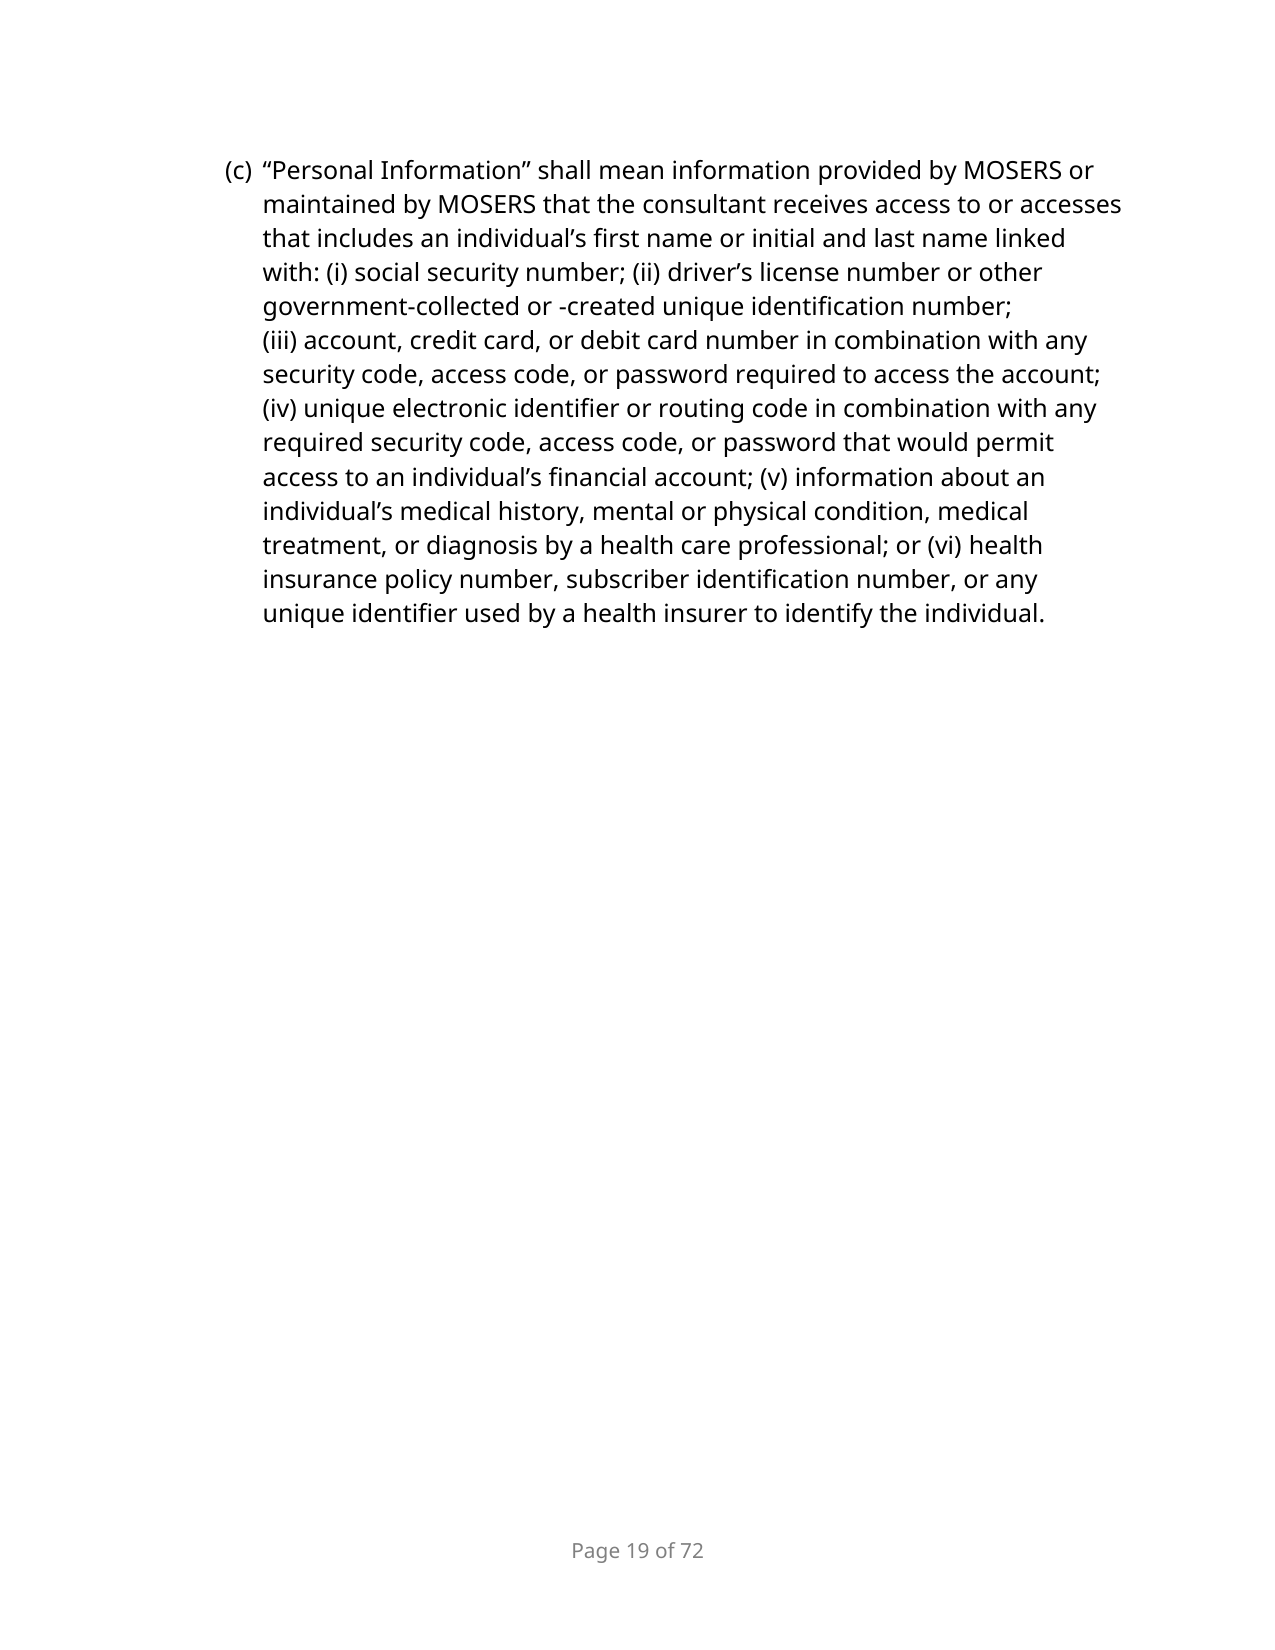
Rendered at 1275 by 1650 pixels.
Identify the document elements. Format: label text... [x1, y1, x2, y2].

list “Personal Information” shall mean information provided by MOSERS or maintained by MOSERS that the consultant receives access to or accesses that includes an individual’s first name or initial and last name linked with: (i) social security number; (ii) driver’s license number or other government-collected or -created unique identification number; (iii) account, credit card, or debit card number in combination with any security code, access code, or password required to access the account; (iv) unique electronic identifier or routing code in combination with any required security code, access code, or password that would permit access to an individual’s financial account; (v) information about an individual’s medical history, mental or physical condition, medical treatment, or diagnosis by a health care professional; or (vi) health insurance policy number, subscriber identification number, or any unique identifier used by a health insurer to identify the individual. [225, 153, 1125, 629]
